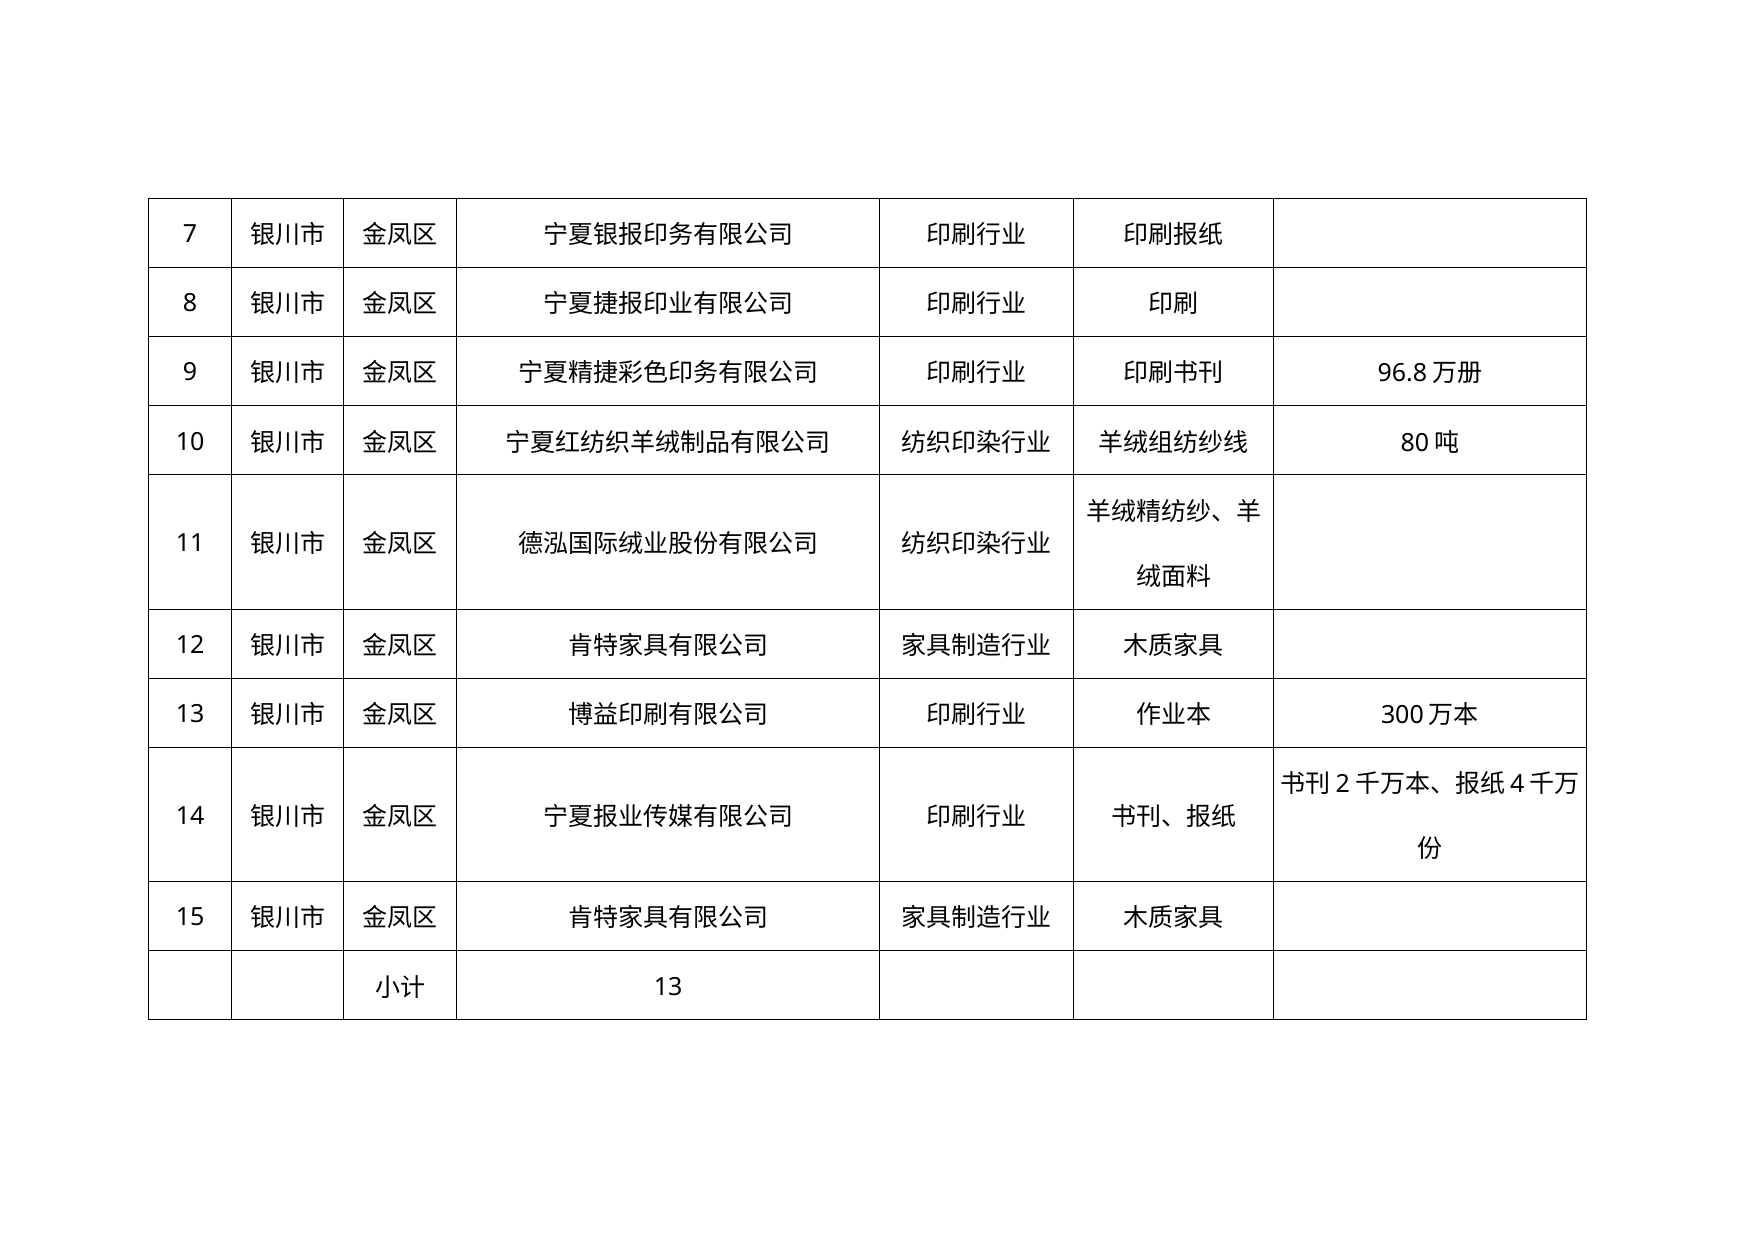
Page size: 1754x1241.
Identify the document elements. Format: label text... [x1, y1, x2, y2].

table_cell 羊绒组纺纱线 [1074, 406, 1273, 474]
table_cell 银川市 [232, 882, 343, 950]
table_cell 11 [149, 475, 231, 608]
table_cell 肯特家具有限公司 [457, 610, 879, 678]
table_cell 博益印刷有限公司 [457, 679, 879, 747]
table_cell 15 [149, 882, 231, 950]
table_cell 羊绒精纺纱、羊绒面料 [1074, 475, 1273, 608]
table_cell [1274, 268, 1586, 336]
table_cell 13 [457, 951, 879, 1019]
table_cell 印刷报纸 [1074, 199, 1273, 267]
table_cell 银川市 [232, 679, 343, 747]
table_cell 印刷行业 [880, 748, 1073, 881]
table_cell 印刷 [1074, 268, 1273, 336]
table_cell 银川市 [232, 406, 343, 474]
table_cell 印刷行业 [880, 199, 1073, 267]
table_cell 金凤区 [344, 475, 456, 608]
table_cell 10 [149, 406, 231, 474]
table_cell 作业本 [1074, 679, 1273, 747]
table_cell 银川市 [232, 199, 343, 267]
table_cell 8 [149, 268, 231, 336]
table_cell 银川市 [232, 475, 343, 608]
table_cell 木质家具 [1074, 610, 1273, 678]
table_cell 肯特家具有限公司 [457, 882, 879, 950]
table_cell 96.8万册 [1274, 337, 1586, 405]
table_cell [1274, 475, 1586, 608]
table_cell 印刷行业 [880, 679, 1073, 747]
table_cell 金凤区 [344, 337, 456, 405]
table_cell 印刷行业 [880, 337, 1073, 405]
table_cell 14 [149, 748, 231, 881]
table_cell [1274, 882, 1586, 950]
table_cell 印刷行业 [880, 268, 1073, 336]
table_cell 银川市 [232, 268, 343, 336]
table_cell 银川市 [232, 748, 343, 881]
table_cell 宁夏精捷彩色印务有限公司 [457, 337, 879, 405]
table_cell 德泓国际绒业股份有限公司 [457, 475, 879, 608]
table_cell 纺织印染行业 [880, 475, 1073, 608]
table_cell [1274, 199, 1586, 267]
table_cell [1074, 951, 1273, 1019]
table_cell 宁夏银报印务有限公司 [457, 199, 879, 267]
table_cell 300万本 [1274, 679, 1586, 747]
table_cell 宁夏红纺织羊绒制品有限公司 [457, 406, 879, 474]
table_cell 印刷书刊 [1074, 337, 1273, 405]
table_cell [149, 951, 231, 1019]
table_cell 金凤区 [344, 679, 456, 747]
table_cell 宁夏捷报印业有限公司 [457, 268, 879, 336]
table_cell 12 [149, 610, 231, 678]
table_cell [1274, 610, 1586, 678]
table_cell 金凤区 [344, 882, 456, 950]
table_cell 小计 [344, 951, 456, 1019]
table_cell 木质家具 [1074, 882, 1273, 950]
table_cell 宁夏报业传媒有限公司 [457, 748, 879, 881]
table_cell 金凤区 [344, 748, 456, 881]
table_cell 金凤区 [344, 268, 456, 336]
table_cell 金凤区 [344, 199, 456, 267]
table_cell 家具制造行业 [880, 882, 1073, 950]
table_cell [232, 951, 343, 1019]
table_cell 80吨 [1274, 406, 1586, 474]
table_cell 家具制造行业 [880, 610, 1073, 678]
table_cell [1274, 951, 1586, 1019]
table_cell 13 [149, 679, 231, 747]
table_cell 7 [149, 199, 231, 267]
table_cell 金凤区 [344, 610, 456, 678]
table_cell 银川市 [232, 337, 343, 405]
table_cell 书刊、报纸 [1074, 748, 1273, 881]
table_cell 银川市 [232, 610, 343, 678]
table_cell [880, 951, 1073, 1019]
table_cell 9 [149, 337, 231, 405]
table_cell 纺织印染行业 [880, 406, 1073, 474]
table_cell 金凤区 [344, 406, 456, 474]
table_cell 书刊2千万本、报纸4千万份 [1274, 748, 1586, 881]
